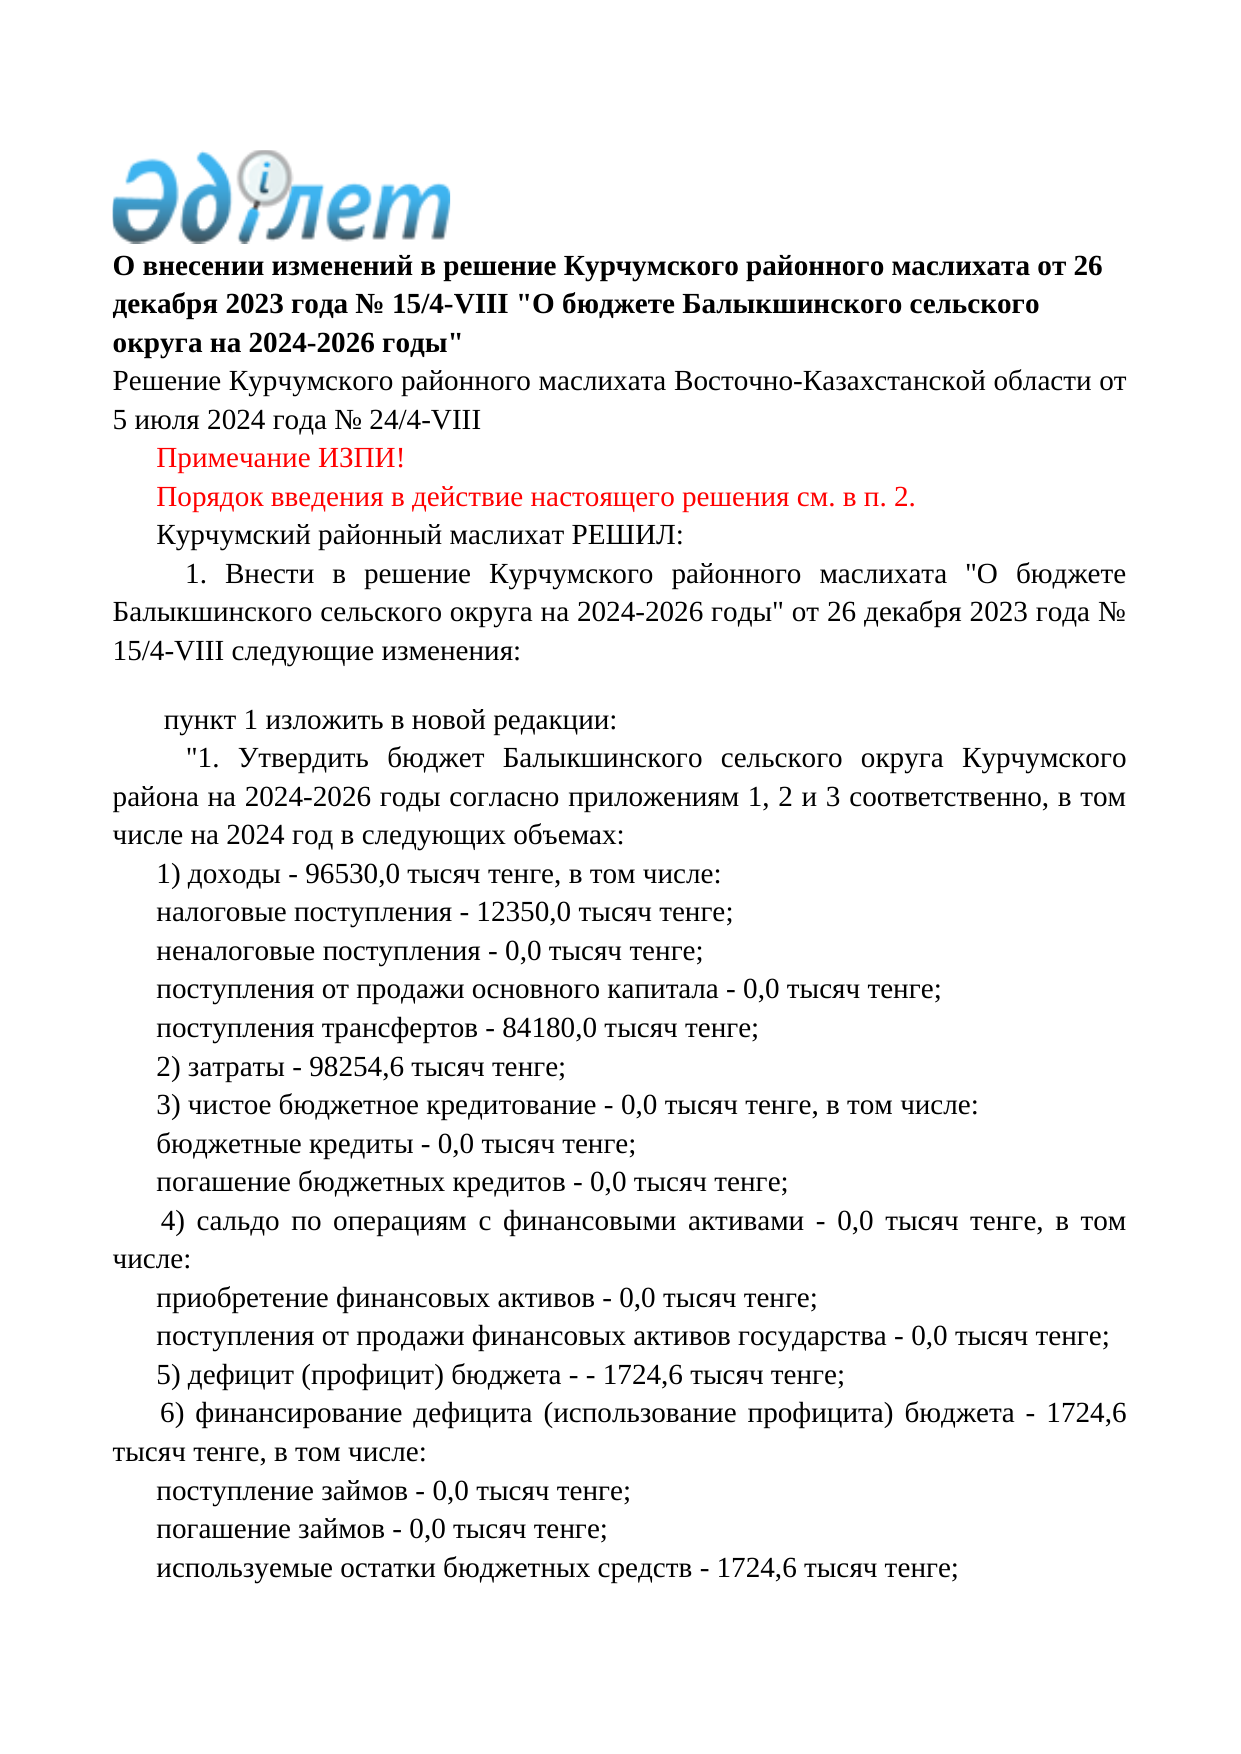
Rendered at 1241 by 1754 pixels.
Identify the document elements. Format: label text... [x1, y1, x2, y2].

text 4) сальдо по операциям с финансовыми активами - 0,0 тысяч тенге, в том числе: [112, 1203, 1128, 1275]
text Порядок введения в действие настоящего решения см. в п. 2. [112, 479, 1128, 512]
text бюджетные кредиты - 0,0 тысяч тенге; [112, 1126, 1128, 1159]
text 2) затраты - 98254,6 тысяч тенге; [112, 1049, 1128, 1082]
text Решение Курчумского районного маслихата Восточно-Казахстанской области от 5 июля 2024 года № 24/4-VIII [112, 363, 1128, 435]
text погашение займов - 0,0 тысяч тенге; [112, 1511, 1128, 1545]
text приобретение финансовых активов - 0,0 тысяч тенге; [112, 1280, 1128, 1313]
text поступление займов - 0,0 тысяч тенге; [112, 1473, 1128, 1506]
text поступления от продажи финансовых активов государства - 0,0 тысяч тенге; [112, 1318, 1128, 1352]
text налоговые поступления - 12350,0 тысяч тенге; [112, 894, 1128, 928]
text "1. Утвердить бюджет Балыкшинского сельского округа Курчумского района на 2024-2026 годы согласно приложениям 1, 2 и 3 соответственно, в том числе на 2024 год в следующих объемах: [112, 740, 1128, 851]
text пункт 1 изложить в новой редакции: [112, 702, 1128, 735]
text 5) дефицит (профицит) бюджета - - 1724,6 тысяч тенге; [112, 1357, 1128, 1391]
text используемые остатки бюджетных средств - 1724,6 тысяч тенге; [112, 1550, 1128, 1583]
text О внесении изменений в решение Курчумского районного маслихата от 26 декабря 2023 года № 15/4-VIІI "О бюджете Балыкшинского сельского округа на 2024-2026 годы" [112, 248, 1128, 358]
text 1. Внести в решение Курчумского районного маслихата "О бюджете Балыкшинского сельского округа на 2024-2026 годы" от 26 декабря 2023 года № 15/4-VІII следующие изменения: [112, 556, 1128, 667]
text 3) чистое бюджетное кредитование - 0,0 тысяч тенге, в том числе: [112, 1087, 1128, 1121]
text неналоговые поступления - 0,0 тысяч тенге; [112, 933, 1128, 967]
text Примечание ИЗПИ! [112, 440, 1128, 474]
text погашение бюджетных кредитов - 0,0 тысяч тенге; [112, 1164, 1128, 1198]
text поступления трансфертов - 84180,0 тысяч тенге; [112, 1010, 1128, 1044]
text поступления от продажи основного капитала - 0,0 тысяч тенге; [112, 972, 1128, 1005]
picture [112, 150, 451, 244]
text Курчумский районный маслихат РЕШИЛ: [112, 517, 1128, 551]
text 6) финансирование дефицита (использование профицита) бюджета - 1724,6 тысяч тенге, в том числе: [112, 1396, 1128, 1468]
text 1) доходы - 96530,0 тысяч тенге, в том числе: [112, 856, 1128, 889]
